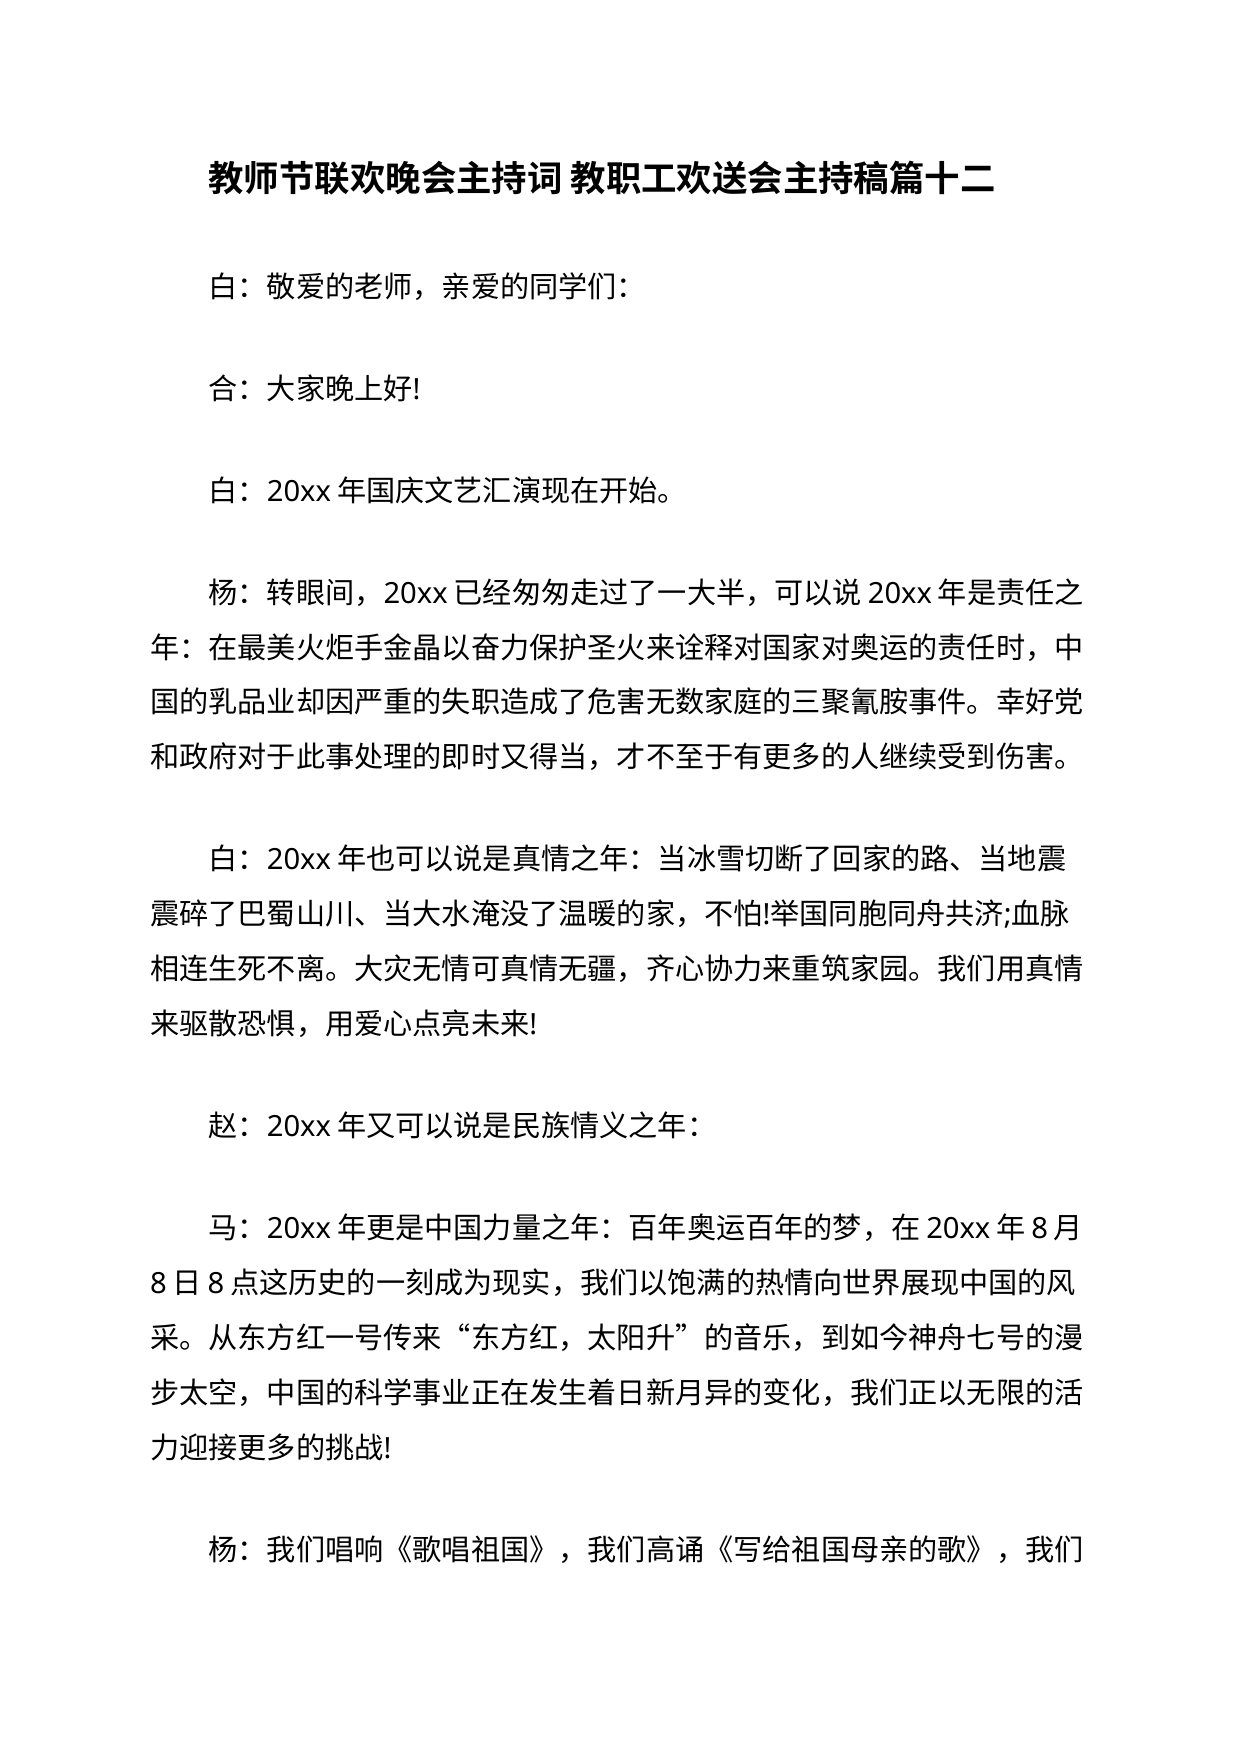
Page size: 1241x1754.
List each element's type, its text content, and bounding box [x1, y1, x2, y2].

text 杨：转眼间，20xx已经匆匆走过了一大半，可以说20xx年是责任之年：在最美火炬手金晶以奋力保护圣火来诠释对国家对奥运的责任时，中国的乳品业却因严重的失职造成了危害无数家庭的三聚氰胺事件。幸好党和政府对于此事处理的即时又得当，才不至于有更多的人继续受到伤害。 [150, 569, 1090, 776]
text 白：敬爱的老师，亲爱的同学们： [150, 263, 1090, 306]
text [150, 1526, 1090, 1569]
text 白：20xx年也可以说是真情之年：当冰雪切断了回家的路、当地震震碎了巴蜀山川、当大水淹没了温暖的家，不怕!举国同胞同舟共济;血脉相连生死不离。大灾无情可真情无疆，齐心协力来重筑家园。我们用真情来驱散恐惧，用爱心点亮未来! [150, 836, 1090, 1043]
text 赵：20xx年又可以说是民族情义之年： [150, 1103, 1090, 1145]
text 合：大家晚上好! [150, 365, 1090, 408]
text 马：20xx年更是中国力量之年：百年奥运百年的梦，在20xx年8月8日8点这历史的一刻成为现实，我们以饱满的热情向世界展现中国的风采。从东方红一号传来“东方红，太阳升”的音乐，到如今神舟七号的漫步太空，中国的科学事业正在发生着日新月异的变化，我们正以无限的活力迎接更多的挑战! [150, 1204, 1090, 1467]
text 白：20xx年国庆文艺汇演现在开始。 [150, 467, 1090, 509]
text 教师节联欢晚会主持词 教职工欢送会主持稿篇十二 [150, 150, 1090, 201]
